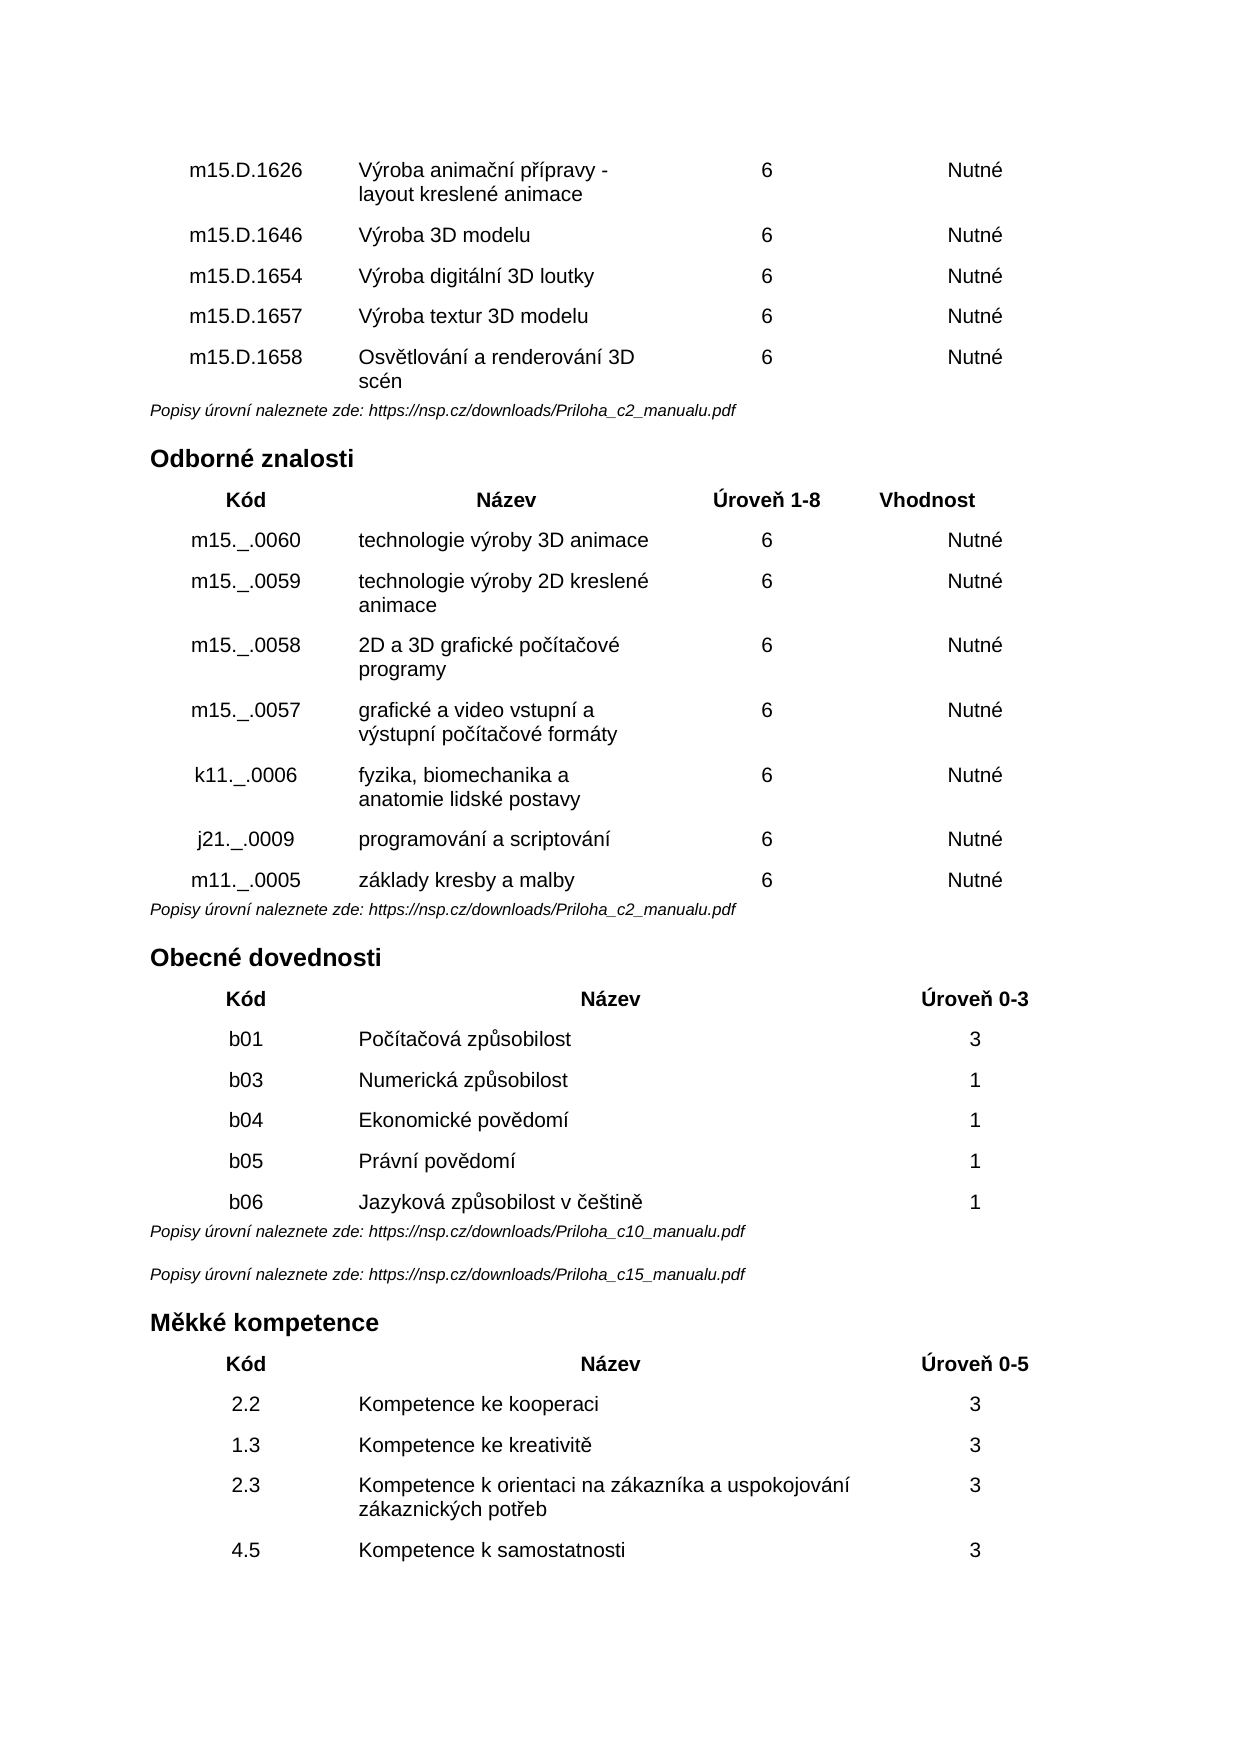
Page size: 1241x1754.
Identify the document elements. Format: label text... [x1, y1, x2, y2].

table_cell m15.D.1657 [142, 296, 350, 336]
table_cell 6 [663, 754, 871, 819]
table_header Název [350, 479, 662, 520]
table_cell 6 [663, 255, 871, 296]
table_cell b05 [142, 1141, 350, 1181]
table_cell programování a scriptování [350, 819, 662, 859]
table_cell m15.D.1654 [142, 255, 350, 296]
table_cell 6 [663, 560, 871, 625]
table_cell Výroba animační přípravy - layout kreslené animace [350, 150, 662, 214]
table_cell m15._.0060 [142, 520, 350, 560]
table_cell 3 [871, 1019, 1079, 1059]
table_cell m15.D.1646 [142, 215, 350, 255]
table_header Kód [142, 1343, 350, 1384]
table_cell Výroba textur 3D modelu [350, 296, 662, 336]
text Popisy úrovní naleznete zde: https://nsp.cz/downloads/Priloha_c10_manualu.pdf [150, 1222, 1090, 1241]
table_header Název [350, 978, 871, 1019]
table_cell m15._.0059 [142, 560, 350, 625]
table_cell b03 [142, 1059, 350, 1100]
table_header Úroveň 1-8 [663, 479, 871, 520]
table_cell 6 [663, 690, 871, 754]
table_cell 2.3 [142, 1465, 350, 1529]
text Popisy úrovní naleznete zde: https://nsp.cz/downloads/Priloha_c15_manualu.pdf [150, 1265, 1090, 1284]
table_cell Počítačová způsobilost [350, 1019, 871, 1059]
table_cell m15._.0057 [142, 690, 350, 754]
table_cell Kompetence ke kooperaci [350, 1384, 871, 1424]
table_header Úroveň 0-5 [871, 1343, 1079, 1384]
table_cell 6 [663, 150, 871, 214]
table_header Kód [142, 479, 350, 520]
table_cell 6 [663, 336, 871, 401]
table_cell 3 [871, 1424, 1079, 1465]
table_cell Nutné [871, 625, 1079, 689]
table_cell b01 [142, 1019, 350, 1059]
table_cell 2.2 [142, 1384, 350, 1424]
table_cell 6 [663, 819, 871, 859]
table_cell technologie výroby 2D kreslené animace [350, 560, 662, 625]
table_cell Nutné [871, 336, 1079, 401]
table_cell b06 [142, 1181, 350, 1222]
table_cell Kompetence k samostatnosti [350, 1530, 871, 1570]
table_cell b04 [142, 1100, 350, 1141]
table_cell Nutné [871, 819, 1079, 859]
table_cell 3 [871, 1384, 1079, 1424]
table_cell Kompetence ke kreativitě [350, 1424, 871, 1465]
table_cell Osvětlování a renderování 3D scén [350, 336, 662, 401]
table_cell fyzika, biomechanika a anatomie lidské postavy [350, 754, 662, 819]
subtitle Měkké kompetence [150, 1308, 1090, 1337]
table_cell Nutné [871, 215, 1079, 255]
table_cell technologie výroby 3D animace [350, 520, 662, 560]
table_cell Právní povědomí [350, 1141, 871, 1181]
table_cell m11._.0005 [142, 859, 350, 900]
table_cell Ekonomické povědomí [350, 1100, 871, 1141]
table_cell 3 [871, 1465, 1079, 1529]
table_cell 3 [871, 1530, 1079, 1570]
subtitle Obecné dovednosti [150, 943, 1090, 972]
table_cell Nutné [871, 150, 1079, 214]
table_cell m15._.0058 [142, 625, 350, 689]
table_cell Nutné [871, 859, 1079, 900]
table_cell 1.3 [142, 1424, 350, 1465]
text Popisy úrovní naleznete zde: https://nsp.cz/downloads/Priloha_c2_manualu.pdf [150, 401, 1090, 420]
table_cell Jazyková způsobilost v češtině [350, 1181, 871, 1222]
table_cell Nutné [871, 296, 1079, 336]
table_cell 6 [663, 296, 871, 336]
table_header Vhodnost [871, 479, 1079, 520]
table_cell Kompetence k orientaci na zákazníka a uspokojování zákaznických potřeb [350, 1465, 871, 1529]
table_cell Nutné [871, 690, 1079, 754]
table_cell Výroba digitální 3D loutky [350, 255, 662, 296]
table_cell 1 [871, 1141, 1079, 1181]
table_cell Nutné [871, 560, 1079, 625]
table_cell Numerická způsobilost [350, 1059, 871, 1100]
table_cell 6 [663, 859, 871, 900]
table_cell 1 [871, 1181, 1079, 1222]
table_cell Nutné [871, 520, 1079, 560]
table_cell Výroba 3D modelu [350, 215, 662, 255]
text Popisy úrovní naleznete zde: https://nsp.cz/downloads/Priloha_c2_manualu.pdf [150, 900, 1090, 919]
table_cell grafické a video vstupní a výstupní počítačové formáty [350, 690, 662, 754]
table_cell m15.D.1626 [142, 150, 350, 214]
table_cell Nutné [871, 754, 1079, 819]
table_header Kód [142, 978, 350, 1019]
table_cell j21._.0009 [142, 819, 350, 859]
table_cell m15.D.1658 [142, 336, 350, 401]
table_cell Nutné [871, 255, 1079, 296]
subtitle Odborné znalosti [150, 444, 1090, 473]
table_cell 4.5 [142, 1530, 350, 1570]
table_header Název [350, 1343, 871, 1384]
table_header Úroveň 0-3 [871, 978, 1079, 1019]
table_cell 1 [871, 1100, 1079, 1141]
table_cell 6 [663, 625, 871, 689]
table_cell základy kresby a malby [350, 859, 662, 900]
table_cell 6 [663, 215, 871, 255]
table_cell 1 [871, 1059, 1079, 1100]
table_cell 2D a 3D grafické počítačové programy [350, 625, 662, 689]
table_cell 6 [663, 520, 871, 560]
table_cell k11._.0006 [142, 754, 350, 819]
